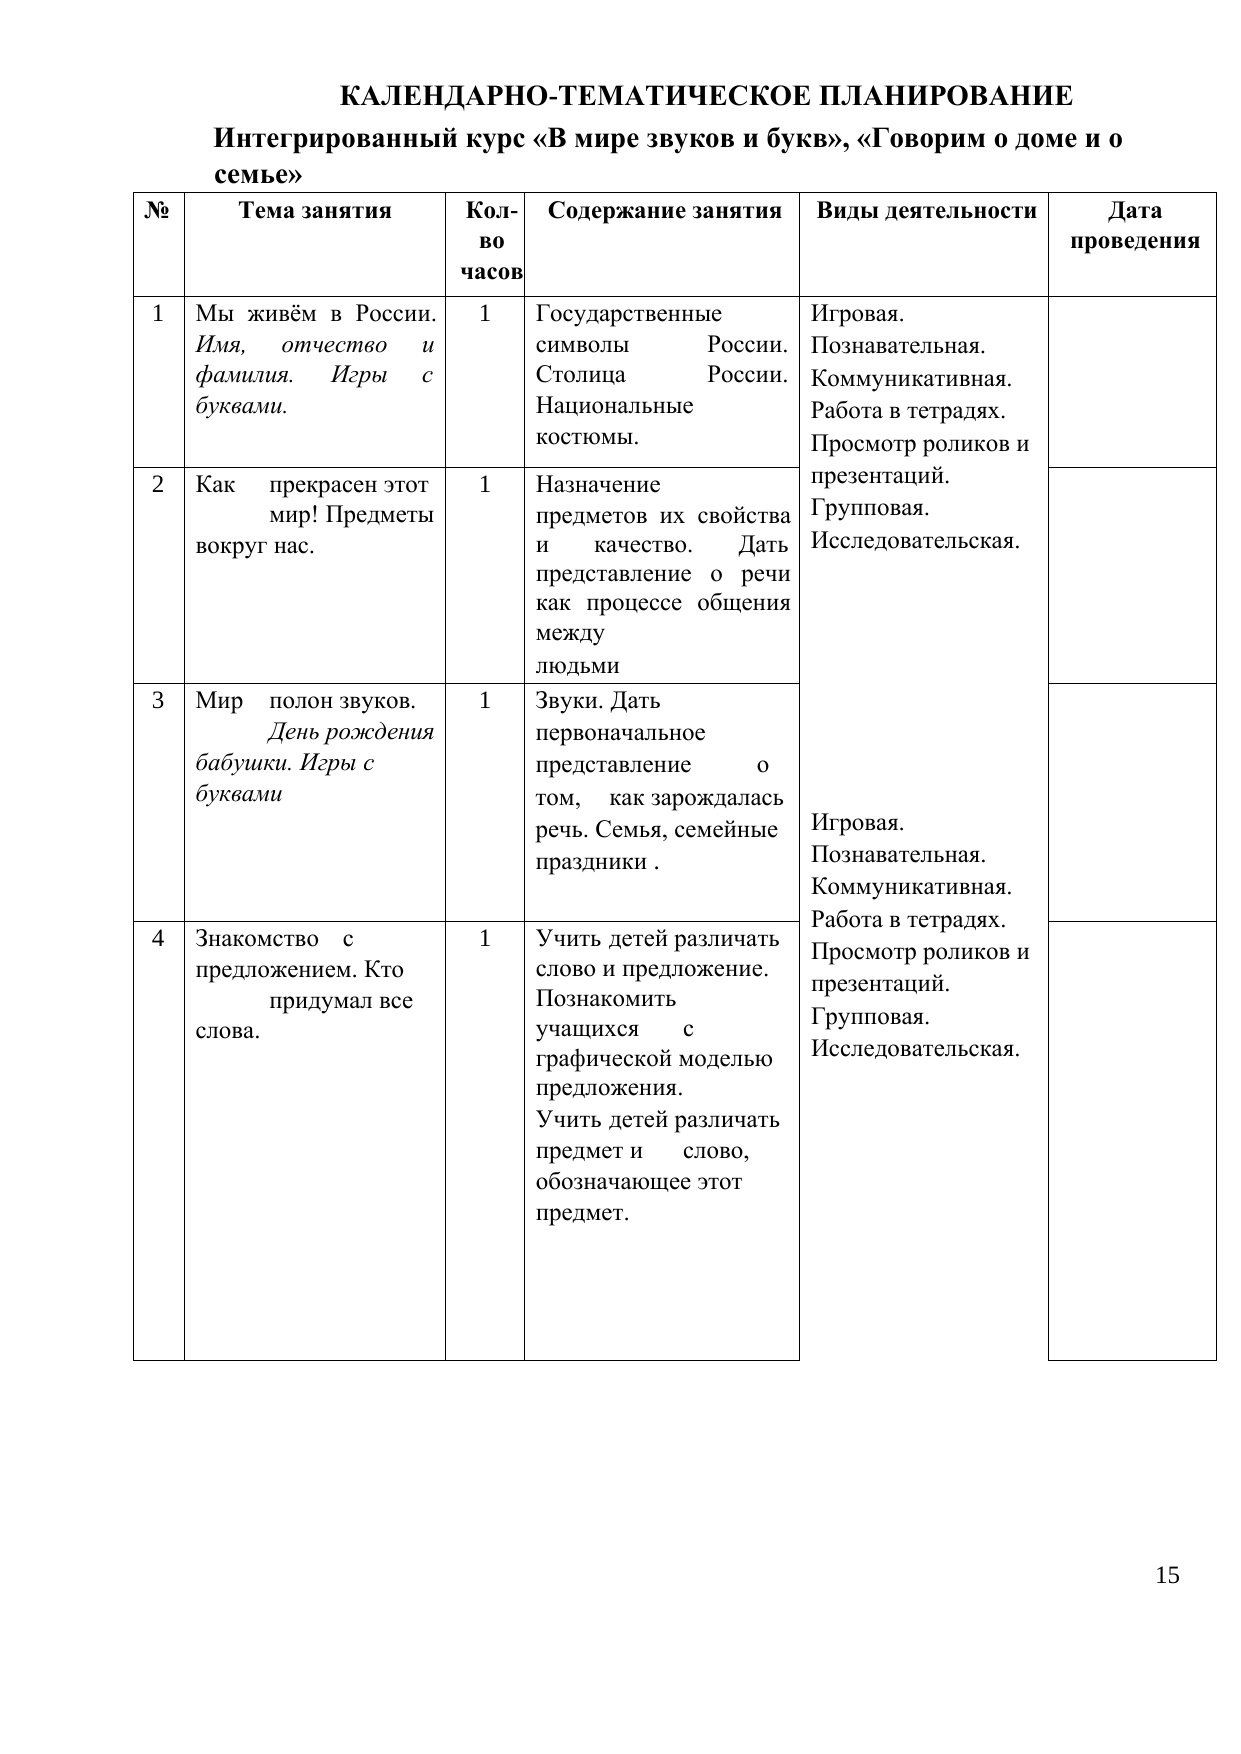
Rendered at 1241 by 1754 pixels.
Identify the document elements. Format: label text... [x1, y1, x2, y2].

table_header Кол-во часов [446, 193, 524, 296]
table_cell [1049, 684, 1216, 921]
text 15 [1155, 1560, 1219, 1589]
table_cell [1049, 922, 1216, 1360]
table_cell Как прекрасен этот мир! Предметы вокруг нас. [185, 468, 445, 683]
table_cell 3 [134, 684, 184, 921]
table_cell [1049, 297, 1216, 466]
table_cell Знакомство с предложением. Кто придумал все слова. [185, 922, 445, 1360]
table_header Виды деятельности [800, 193, 1048, 296]
table_cell Назначение предметов их свойства и качество. Дать представление о речи как процессе общения между людьми [525, 468, 799, 683]
table_cell 1 [446, 922, 524, 1360]
table_cell Учить детей различать слово и предложение. Познакомить учащихся с графической моделью предложения. Учить детей различать предмет и слово, обозначающее этот предмет. [525, 922, 799, 1360]
table_cell 1 [446, 468, 524, 683]
table_cell Игровая. Познавательная. Коммуникативная. Работа в тетрадях. Просмотр роликов и презентаций. Групповая. Исследовательская. Игровая. Познавательная. Коммуникативная. Работа в тетрадях. Просмотр роликов и презентаций. Групповая. Исследовательская. [800, 297, 1048, 1360]
table_cell 1 [446, 684, 524, 921]
table_cell 4 [134, 922, 184, 1360]
table_header Содержание занятия [525, 193, 799, 296]
text КАЛЕНДАРНО-ТЕМАТИЧЕСКОЕ ПЛАНИРОВАНИЕ [339, 78, 1219, 112]
text Интегрированный курс «В мире звуков и букв», «Говорим о доме и о семье» [213, 120, 1137, 189]
table_header Тема занятия [185, 193, 445, 296]
table_cell Государственные символы России. Столица России. Национальные костюмы. [525, 297, 799, 466]
table_header Дата проведения [1049, 193, 1216, 296]
table_cell 1 [446, 297, 524, 466]
table_header № [134, 193, 184, 296]
table_cell Мы живём в России. Имя, отчество и фамилия. Игры с буквами. [185, 297, 445, 466]
table_cell Мир полон звуков. День рождения бабушки. Игры с буквами [185, 684, 445, 921]
table_cell [1049, 468, 1216, 683]
table_cell Звуки. Дать первоначальное представление о том, как зарождалась речь. Семья, семейные праздники . [525, 684, 799, 921]
table_cell 1 [134, 297, 184, 466]
table_cell 2 [134, 468, 184, 683]
